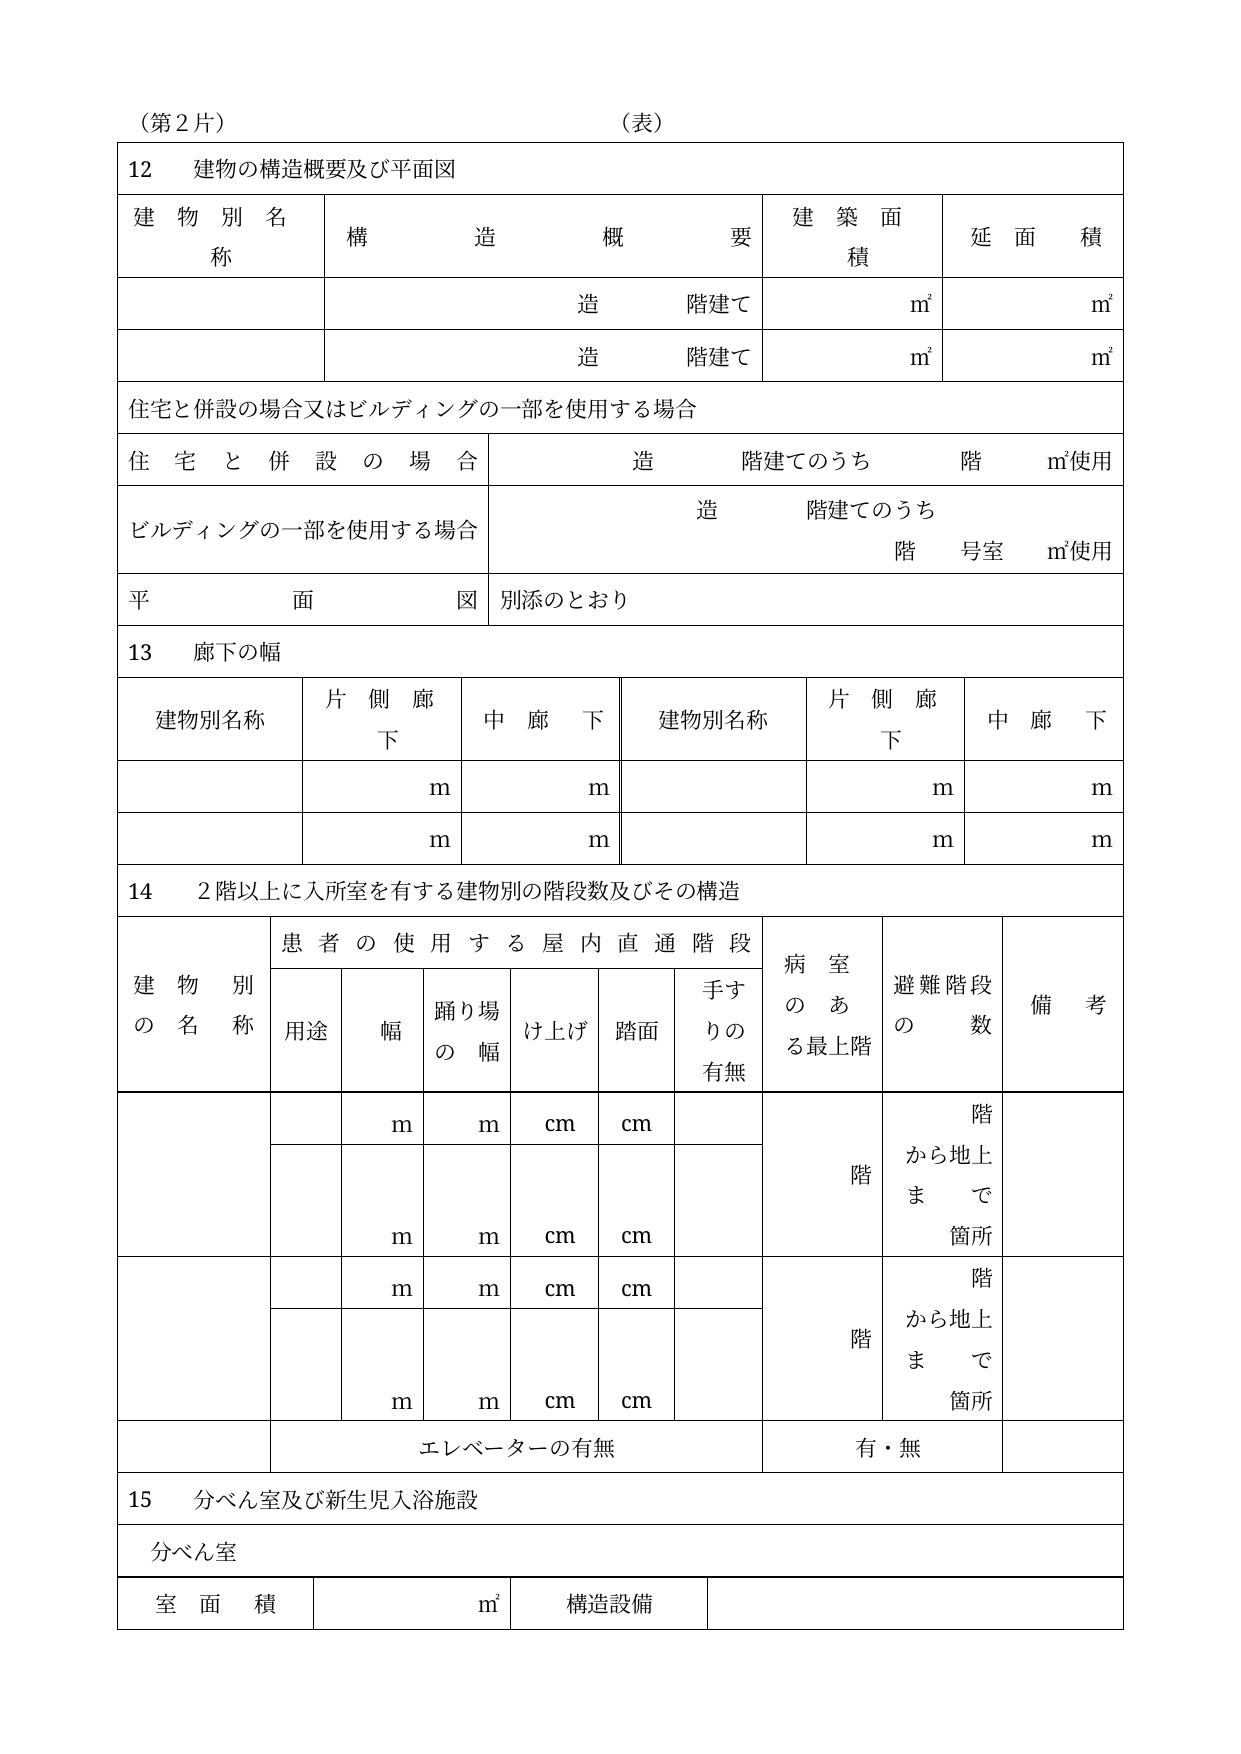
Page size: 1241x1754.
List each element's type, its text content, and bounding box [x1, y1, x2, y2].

table_cell 別添のとおり [489, 574, 1123, 625]
table_cell ｍ [424, 1145, 510, 1256]
table_cell cm [511, 1093, 598, 1143]
table_cell cm [599, 1093, 674, 1143]
table_cell 階 から地上まで 箇所 [883, 1093, 1002, 1256]
table_cell [1003, 1257, 1123, 1420]
table_cell 手すりの有無 [675, 969, 762, 1091]
table_cell 構造概要 [325, 195, 762, 277]
table_cell ｍ [462, 813, 619, 864]
table_cell [271, 1093, 341, 1143]
table_cell 中廊下 [965, 678, 1123, 759]
table_cell 造 階建てのうち 階 号室 ㎡使用 [489, 486, 1123, 573]
table_cell [118, 1093, 270, 1256]
text （第２片） （表） [128, 101, 1112, 142]
table_cell cm [599, 1145, 674, 1256]
table_cell 造 階建て [325, 330, 762, 381]
table_cell 15 分べん室及び新生児入浴施設 [118, 1473, 1123, 1524]
table_cell 片側廊下 [303, 678, 461, 759]
table_cell [622, 761, 806, 812]
table_cell ｍ [342, 1145, 423, 1256]
table_cell [118, 761, 302, 812]
table_cell 避難階段の数 [883, 917, 1002, 1091]
table_cell cm [511, 1257, 598, 1308]
table_cell 階 から地上まで 箇所 [883, 1257, 1002, 1420]
table_cell 片側廊下 [807, 678, 964, 759]
table_cell cm [599, 1257, 674, 1308]
table_cell 建物別名称 [118, 678, 302, 759]
table_cell ｍ [424, 1093, 510, 1143]
table_cell 有・無 [763, 1421, 1002, 1472]
table_cell cm [511, 1309, 598, 1420]
table_cell ㎡ [763, 330, 942, 381]
table_cell [675, 1309, 762, 1420]
table_cell [1003, 1421, 1123, 1472]
table_cell 平面図 [118, 574, 488, 625]
table_cell ｍ [424, 1257, 510, 1308]
table_cell 階 [763, 1257, 882, 1420]
table_header 12 建物の構造概要及び平面図 [118, 143, 1123, 194]
table_cell cm [599, 1309, 674, 1420]
table_cell ㎡ [943, 330, 1123, 381]
table_cell ㎡ [943, 278, 1123, 329]
table_cell 延面積 [943, 195, 1123, 277]
table_cell 幅 [342, 969, 423, 1091]
table_cell [675, 1145, 762, 1256]
table_cell 建物別名称 [622, 678, 806, 759]
table_cell [118, 278, 324, 329]
table_cell ㎡ [763, 278, 942, 329]
table_cell ㎡ [314, 1578, 510, 1628]
table_cell cm [511, 1145, 598, 1256]
table_cell ｍ [462, 761, 619, 812]
table_cell 造 階建てのうち 階 ㎡使用 [489, 434, 1123, 485]
table_cell [118, 813, 302, 864]
table_cell [708, 1578, 1123, 1628]
table_cell [271, 1145, 341, 1256]
table_cell 踊り場の幅 [424, 969, 510, 1091]
table_cell 建築面積 [763, 195, 942, 277]
table_cell [675, 1257, 762, 1308]
table_cell 14 ２階以上に入所室を有する建物別の階段数及びその構造 [118, 865, 1123, 916]
table_cell 階 [763, 1093, 882, 1256]
table_cell 13 廊下の幅 [118, 626, 1123, 677]
table_cell [118, 1257, 270, 1420]
table_cell [271, 1309, 341, 1420]
table_cell 造 階建て [325, 278, 762, 329]
table_cell 病室のある最上階 [763, 917, 882, 1091]
table_cell 住宅と併設の場合又はビルディングの一部を使用する場合 [118, 382, 1123, 433]
table_cell [675, 1093, 762, 1143]
table_cell け上げ [511, 969, 598, 1091]
table_cell ｍ [303, 813, 461, 864]
table_cell ｍ [424, 1309, 510, 1420]
table_cell 備考 [1003, 917, 1123, 1091]
table_cell 構造設備 [511, 1578, 707, 1628]
table_cell エレベーターの有無 [271, 1421, 762, 1472]
table_cell ｍ [965, 813, 1123, 864]
table_cell 分べん室 [118, 1525, 1123, 1576]
table_cell [271, 1257, 341, 1308]
table_cell ビルディングの一部を使用する場合 [118, 486, 488, 573]
table_cell ｍ [303, 761, 461, 812]
table_cell ｍ [342, 1257, 423, 1308]
table_cell 住宅と併設の場合 [118, 434, 488, 485]
table_cell 踏面 [599, 969, 674, 1091]
table_cell 中廊下 [462, 678, 619, 759]
table_cell 建物別名称 [118, 195, 324, 277]
table_cell [118, 330, 324, 381]
table_cell [622, 813, 806, 864]
table_cell ｍ [342, 1309, 423, 1420]
table_cell 用途 [271, 969, 341, 1091]
table_cell ｍ [807, 813, 964, 864]
table_cell [118, 1421, 270, 1472]
table_cell 建物別 の名称 [118, 917, 270, 1091]
table_cell ｍ [342, 1093, 423, 1143]
table_cell ｍ [965, 761, 1123, 812]
table_cell [1003, 1093, 1123, 1256]
table_cell 患者の使用する屋内直通階段 [271, 917, 762, 968]
table_cell ｍ [807, 761, 964, 812]
table_cell 室面積 [118, 1578, 313, 1628]
